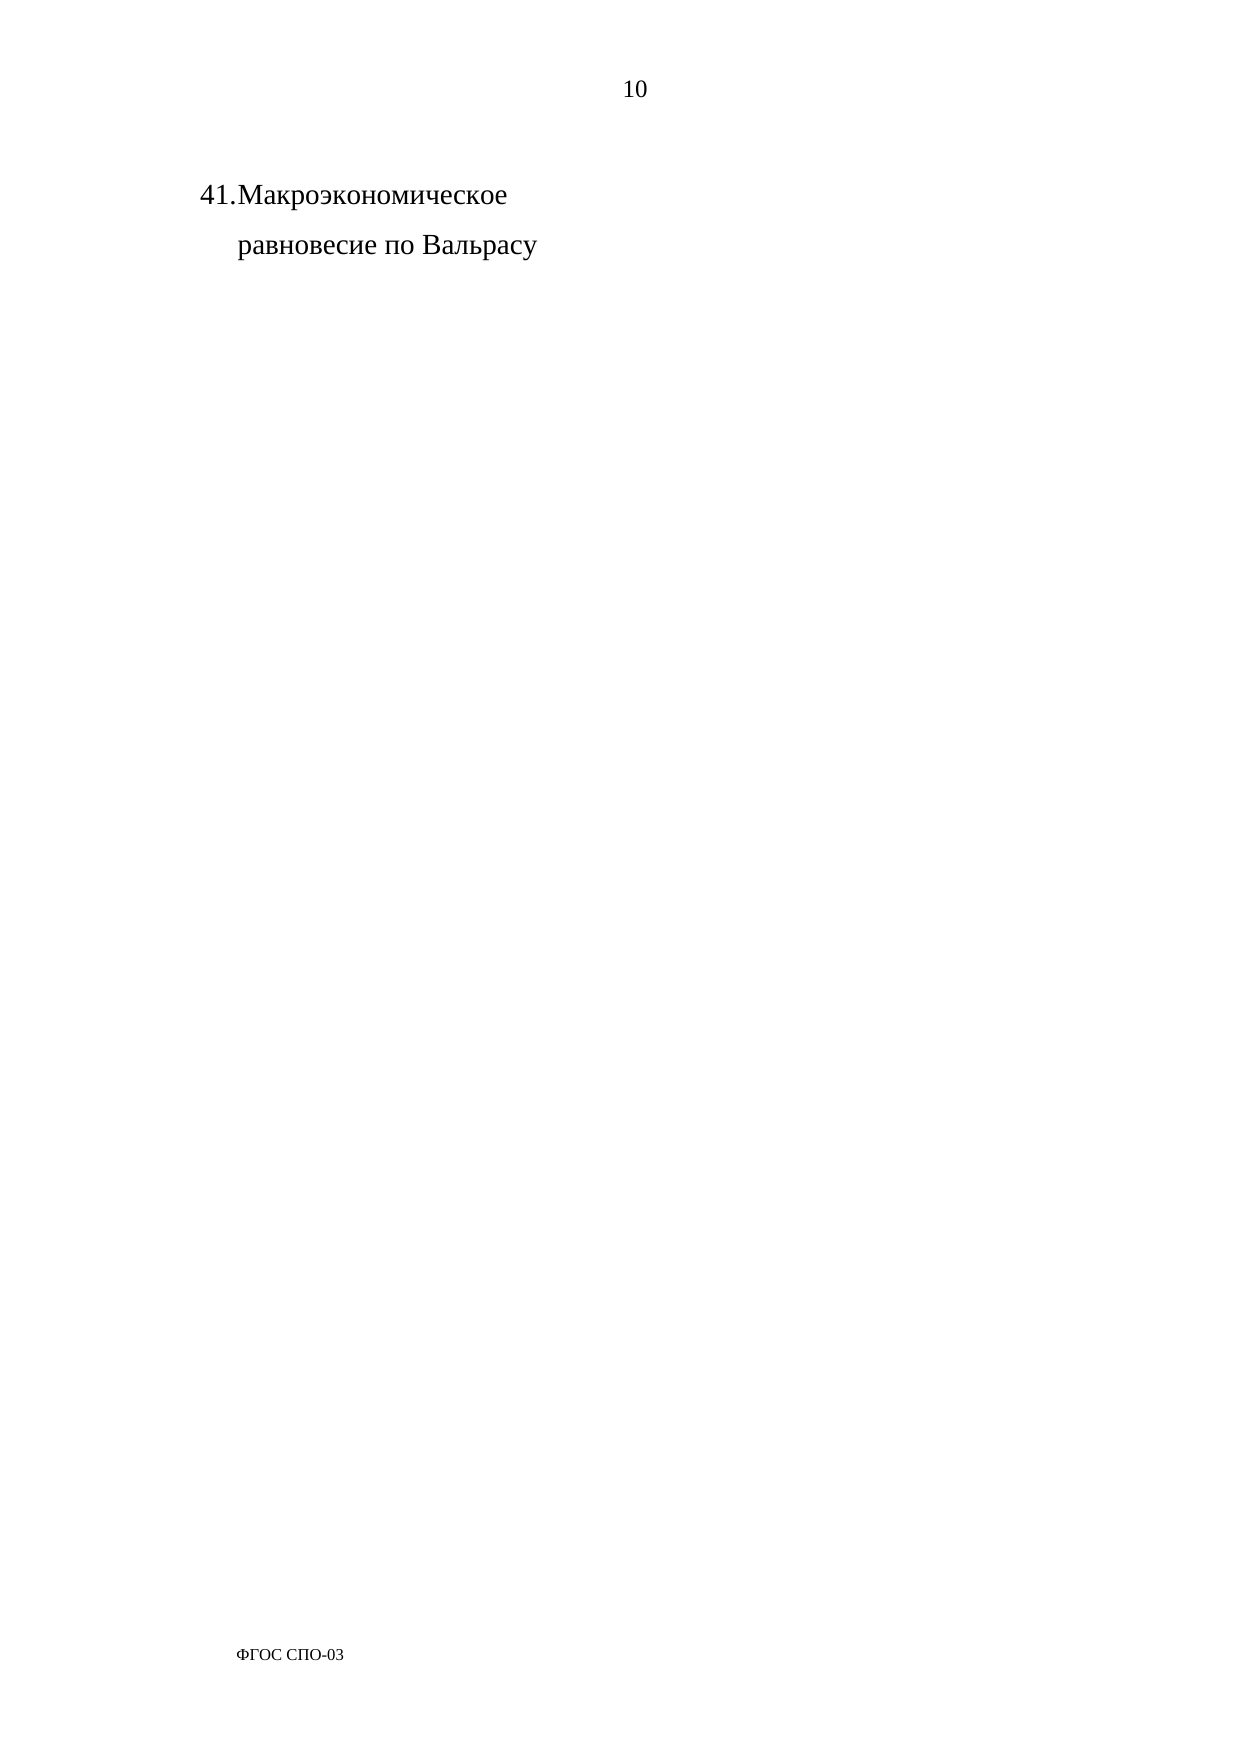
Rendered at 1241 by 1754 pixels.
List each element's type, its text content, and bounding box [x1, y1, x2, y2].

list Макроэкономическое денежн равновесие по Вальрасу [200, 177, 1107, 261]
